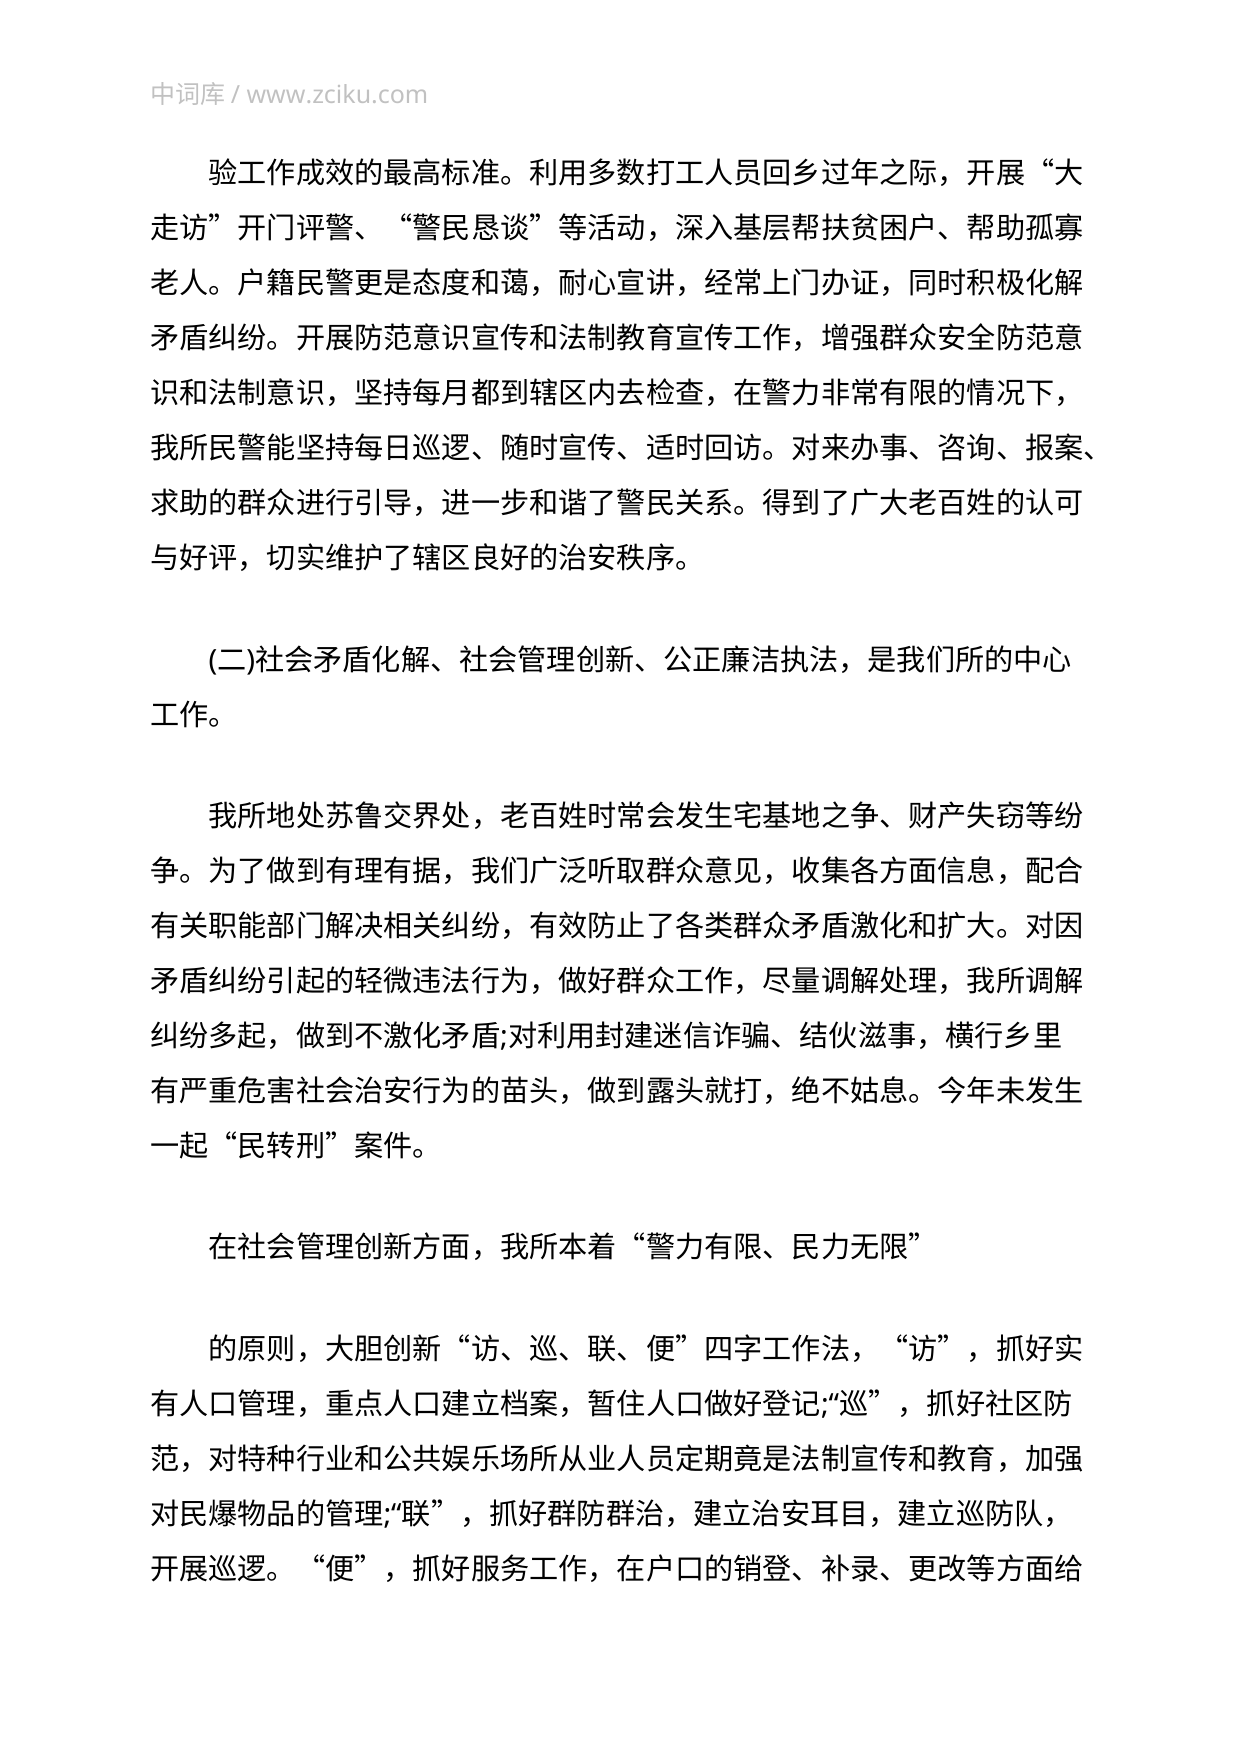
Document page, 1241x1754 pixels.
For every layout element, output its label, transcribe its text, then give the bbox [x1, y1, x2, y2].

text (二)社会矛盾化解、社会管理创新、公正廉洁执法，是我们所的中心工作。 [150, 636, 1090, 733]
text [150, 1326, 1090, 1588]
text 我所地处苏鲁交界处，老百姓时常会发生宅基地之争、财产失窃等纷争。为了做到有理有据，我们广泛听取群众意见，收集各方面信息，配合有关职能部门解决相关纠纷，有效防止了各类群众矛盾激化和扩大。对因矛盾纠纷引起的轻微违法行为，做好群众工作，尽量调解处理，我所调解纠纷多起，做到不激化矛盾;对利用封建迷信诈骗、结伙滋事，横行乡里有严重危害社会治安行为的苗头，做到露头就打，绝不姑息。今年未发生一起“民转刑”案件。 [150, 793, 1090, 1164]
text 验工作成效的最高标准。利用多数打工人员回乡过年之际，开展“大走访”开门评警、“警民恳谈”等活动，深入基层帮扶贫困户、帮助孤寡老人。户籍民警更是态度和蔼，耐心宣讲，经常上门办证，同时积极化解矛盾纠纷。开展防范意识宣传和法制教育宣传工作，增强群众安全防范意识和法制意识，坚持每月都到辖区内去检查，在警力非常有限的情况下，我所民警能坚持每日巡逻、随时宣传、适时回访。对来办事、咨询、报案、求助的群众进行引导，进一步和谐了警民关系。得到了广大老百姓的认可与好评，切实维护了辖区良好的治安秩序。 [150, 150, 1090, 577]
text 在社会管理创新方面，我所本着“警力有限、民力无限” [150, 1224, 1090, 1266]
